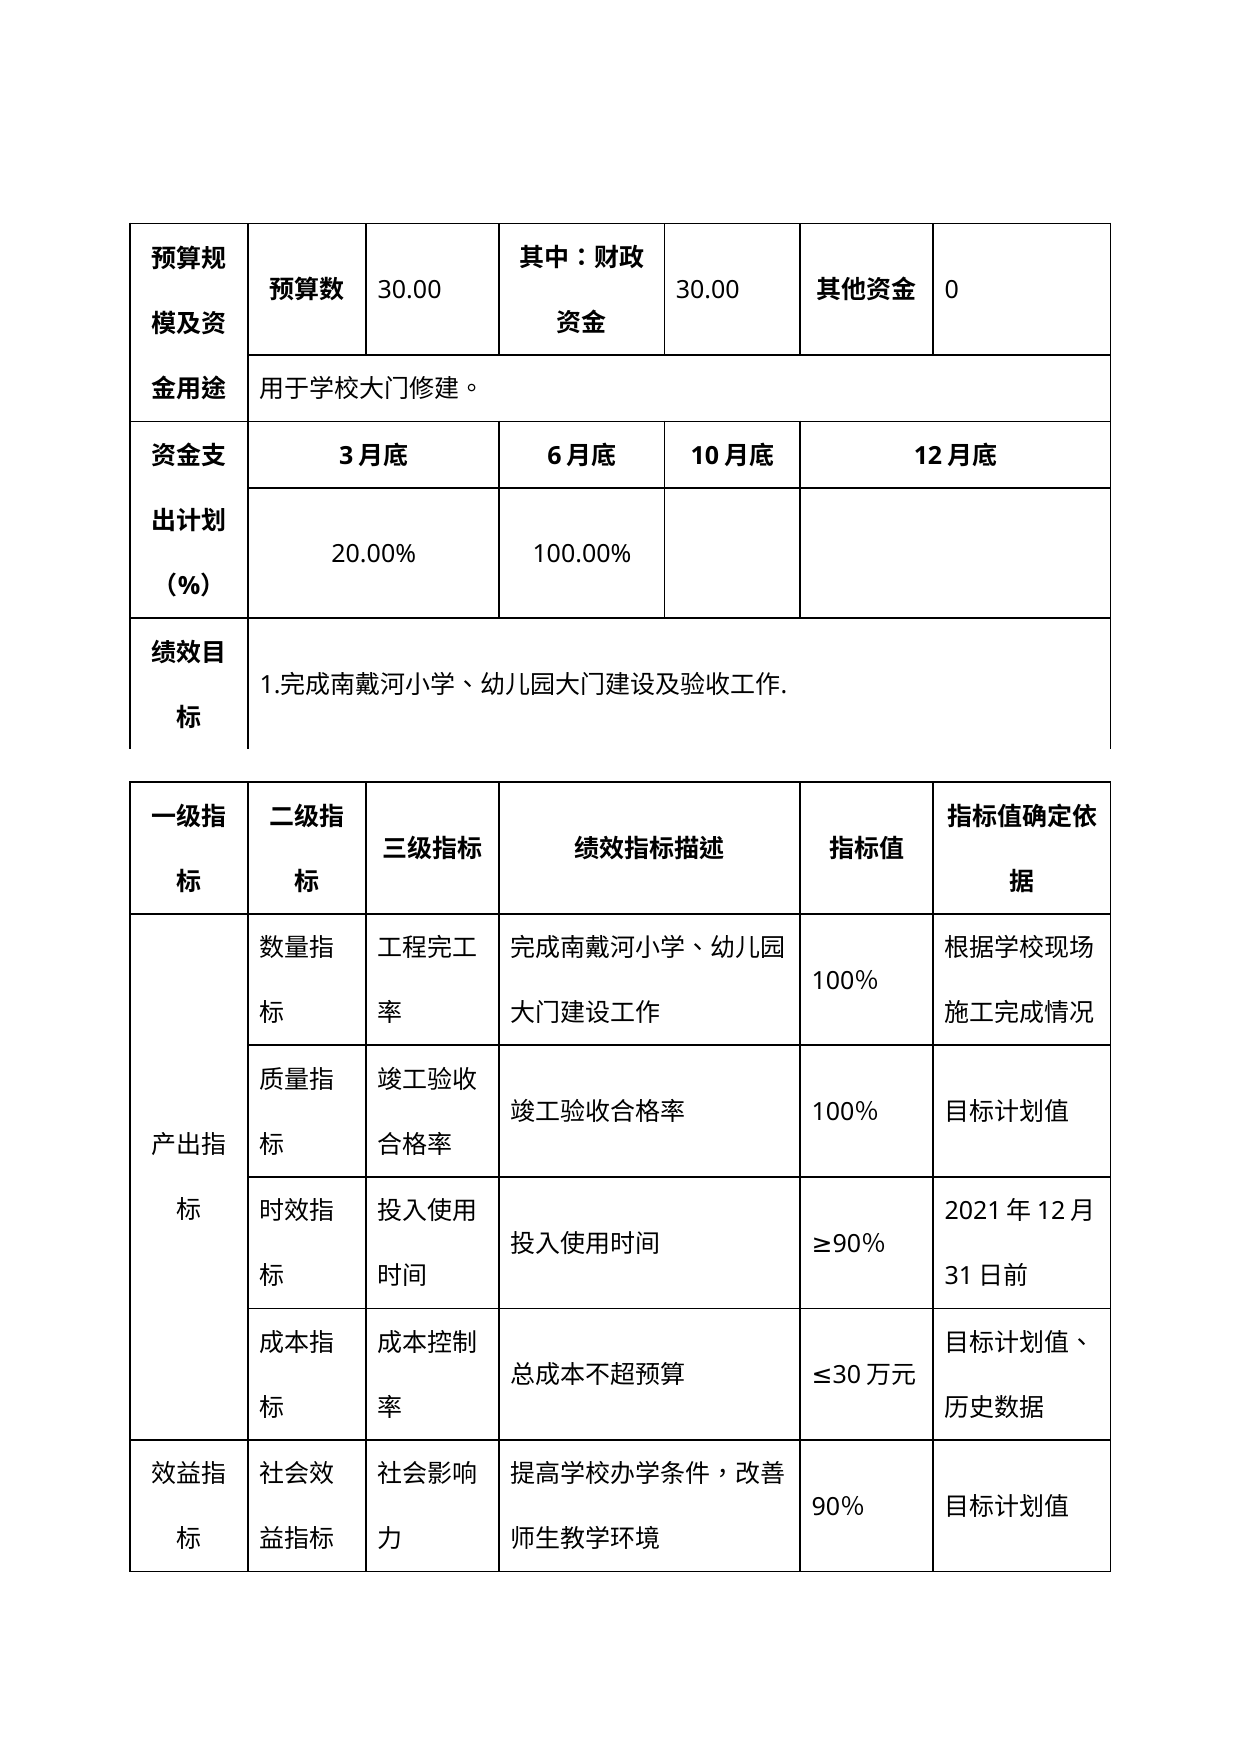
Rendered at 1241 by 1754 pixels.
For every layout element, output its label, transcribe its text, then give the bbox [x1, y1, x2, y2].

table_cell 总成本不超预算 [500, 1309, 799, 1439]
table_cell 质量指标 [249, 1046, 365, 1176]
table_cell 其中：财政资金 [500, 224, 664, 354]
table_cell 目标计划值、历史数据 [934, 1309, 1110, 1439]
table_cell 30.00 [367, 224, 498, 354]
table_cell 用于学校大门修建。 [249, 356, 1110, 421]
table_cell ≤30万元 [801, 1309, 932, 1439]
table_cell ≥90％ [801, 1178, 932, 1307]
table_cell [801, 489, 1110, 617]
table_cell 提高学校办学条件，改善师生教学环境 [500, 1441, 799, 1571]
table_cell 资金支出计划（%） [131, 422, 247, 617]
table_cell 时效指标 [249, 1178, 365, 1307]
table_cell 3月底 [249, 422, 498, 487]
table_cell 竣工验收合格率 [367, 1046, 498, 1176]
table_cell 100％ [801, 1046, 932, 1176]
table_cell 100.00% [500, 489, 664, 617]
table_cell 成本控制率 [367, 1309, 498, 1439]
table_cell 10月底 [665, 422, 799, 487]
table_cell 预算规模及资金用途 [131, 224, 247, 421]
table_cell 效益指标 [131, 1441, 247, 1571]
table_cell 0 [934, 224, 1110, 354]
table_cell 社会影响力 [367, 1441, 498, 1571]
table_cell 目标计划值 [934, 1441, 1110, 1571]
table_cell 投入使用时间 [367, 1178, 498, 1307]
table_cell 投入使用时间 [500, 1178, 799, 1307]
table_cell [665, 489, 799, 617]
table_cell 90％ [801, 1441, 932, 1571]
table_cell 社会效益指标 [249, 1441, 365, 1571]
table_header 二级指标 [249, 783, 365, 913]
table_header 一级指标 [131, 783, 247, 913]
table_cell 数量指标 [249, 915, 365, 1044]
table_cell 2021年12月31日前 [934, 1178, 1110, 1307]
table_cell 工程完工率 [367, 915, 498, 1044]
table_cell 12月底 [801, 422, 1110, 487]
table_cell 成本指标 [249, 1309, 365, 1439]
table_cell 产出指标 [131, 915, 247, 1439]
table_cell 绩效目标 [131, 619, 247, 749]
table_cell 1.完成南戴河小学、幼儿园大门建设及验收工作. [249, 619, 1110, 749]
table_header 指标值 [801, 783, 932, 913]
table_cell 目标计划值 [934, 1046, 1110, 1176]
table_cell 根据学校现场施工完成情况 [934, 915, 1110, 1044]
table_cell 竣工验收合格率 [500, 1046, 799, 1176]
table_cell 6月底 [500, 422, 664, 487]
table_cell 100％ [801, 915, 932, 1044]
table_cell 20.00% [249, 489, 498, 617]
table_header 指标值确定依据 [934, 783, 1110, 913]
table_cell 完成南戴河小学、幼儿园大门建设工作 [500, 915, 799, 1044]
table_cell 预算数 [249, 224, 365, 354]
table_cell 30.00 [665, 224, 799, 354]
table_header 三级指标 [367, 783, 498, 913]
table_cell 其他资金 [801, 224, 932, 354]
table_header 绩效指标描述 [500, 783, 799, 913]
